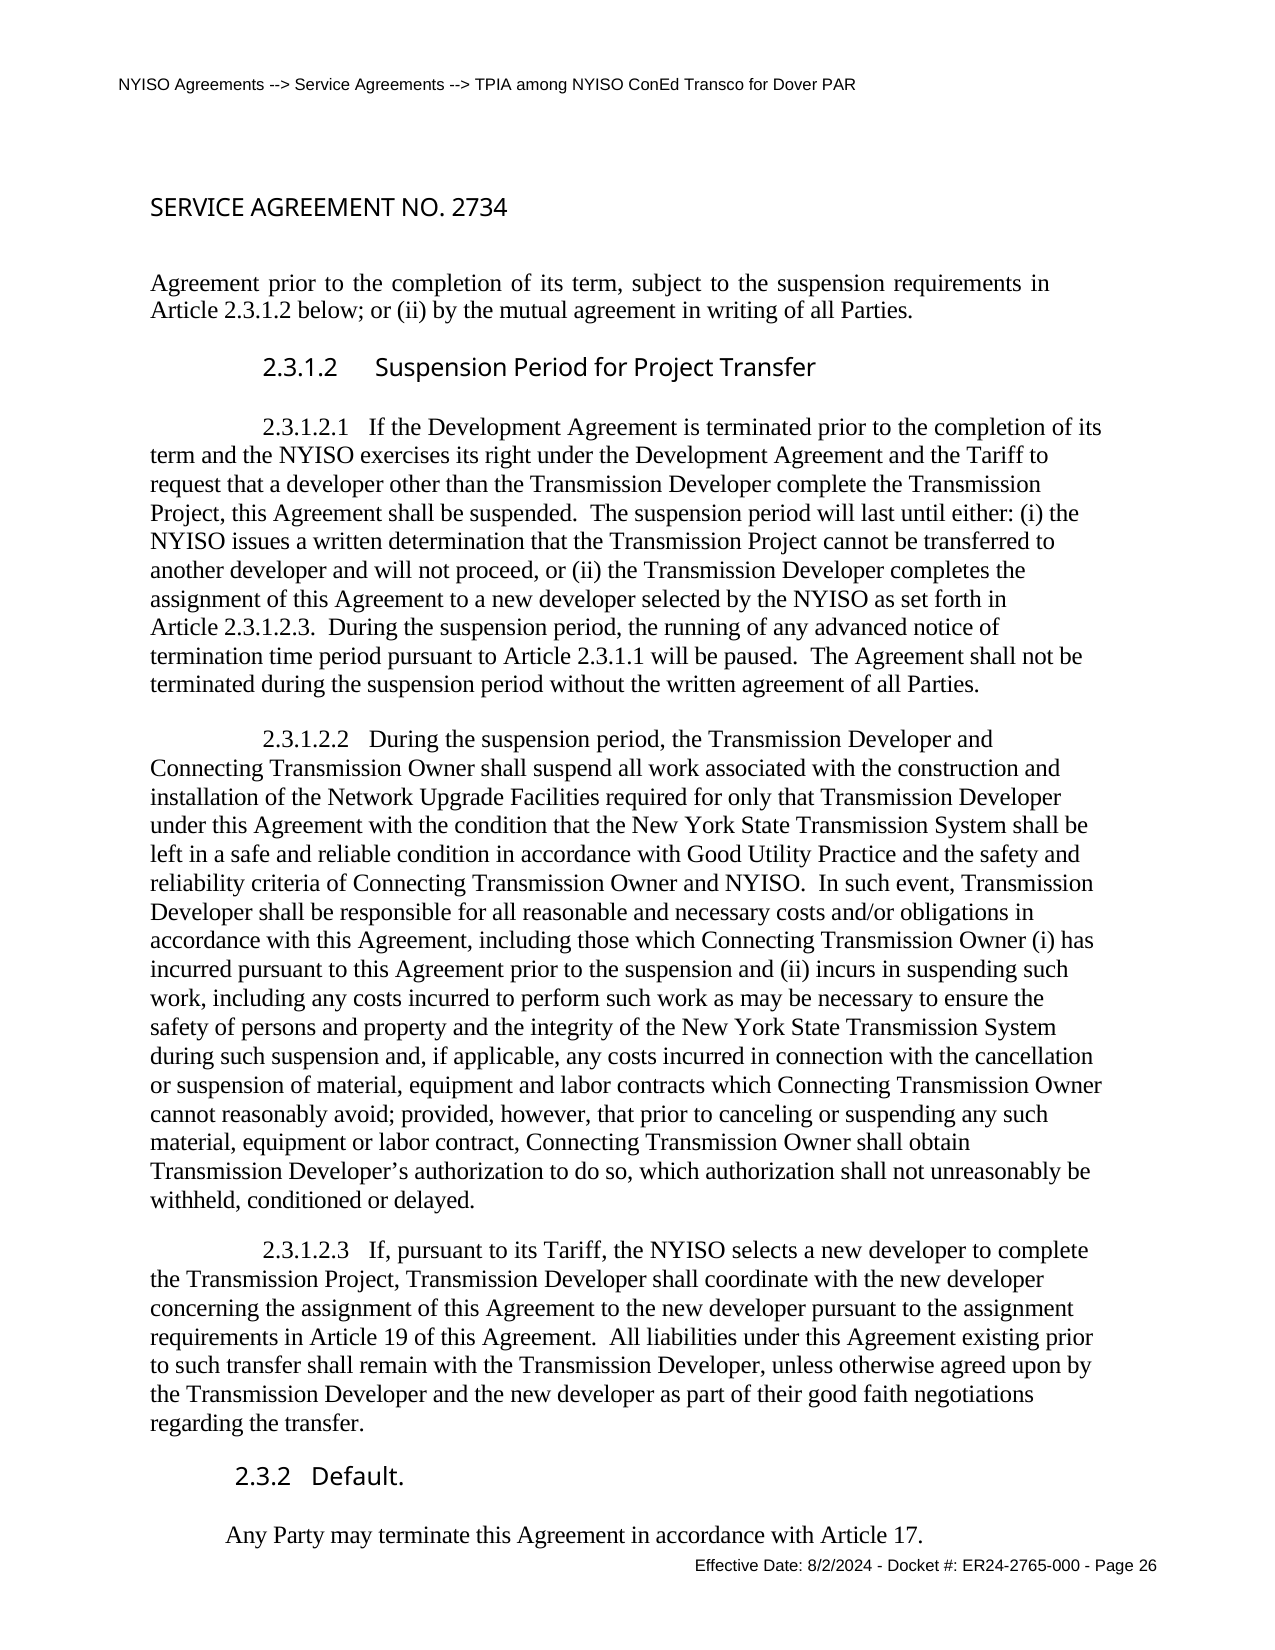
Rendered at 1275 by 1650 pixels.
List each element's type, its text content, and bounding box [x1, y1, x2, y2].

text 2.3.1.2.1 If the Development Agreement is terminated prior to the completion of its term and the NYISO exercises its right under the Development Agreement and the Tariff to request that a developer other than the Transmission Developer complete the Transmission Project, this Agreement shall be suspended. The suspension period will last until either: (i) the NYISO issues a written determination that the Transmission Project cannot be transferred to another developer and will not proceed, or (ii) the Transmission Developer completes the assignment of this Agreement to a new developer selected by the NYISO as set forth in Article 2.3.1.2.3. During the suspension period, the running of any advanced notice of termination time period pursuant to Article 2.3.1.1 will be paused. The Agreement shall not be terminated during the suspension period without the written agreement of all Parties. [150, 412, 1136, 699]
text 2.3.1.2 Suspension Period for Project Transfer [262, 354, 1275, 382]
text SERVICE AGREEMENT NO. 2734 [150, 193, 1275, 222]
text 2.3.2 Default. [234, 1463, 1275, 1491]
text Agreement prior to the completion of its term, subject to the suspension requirements in Article 2.3.1.2 below; or (ii) by the mutual agreement in writing of all Parties. [150, 270, 1051, 324]
text Connecting Transmission Owner shall suspend all work associated with the construction and installation of the Network Upgrade Facilities required for only that Transmission Developer under this Agreement with the condition that the New York State Transmission System shall be left in a safe and reliable condition in accordance with Good Utility Practice and the safety and reliability criteria of Connecting Transmission Owner and NYISO. In such event, Transmission Developer shall be responsible for all reasonable and necessary costs and/or obligations in [150, 753, 1132, 926]
text Any Party may terminate this Agreement in accordance with Article 17. [225, 1521, 1275, 1550]
text 2.3.1.2.3 If, pursuant to its Tariff, the NYISO selects a new developer to complete the Transmission Project, Transmission Developer shall coordinate with the new developer concerning the assignment of this Agreement to the new developer pursuant to the assignment requirements in Article 19 of this Agreement. All liabilities under this Agreement existing prior to such transfer shall remain with the Transmission Developer, unless otherwise agreed upon by the Transmission Developer and the new developer as part of their good faith negotiations regarding the transfer. [150, 1236, 1133, 1437]
text 2.3.1.2.2 During the suspension period, the Transmission Developer and [262, 724, 1275, 753]
text accordance with this Agreement, including those which Connecting Transmission Owner (i) has incurred pursuant to this Agreement prior to the suspension and (ii) incurs in suspending such work, including any costs incurred to perform such work as may be necessary to ensure the safety of persons and property and the integrity of the New York State Transmission System during such suspension and, if applicable, any costs incurred in connection with the cancellation or suspension of material, equipment and labor contracts which Connecting Transmission Owner cannot reasonably avoid; provided, however, that prior to canceling or suspending any such material, equipment or labor contract, Connecting Transmission Owner shall obtain Transmission Developer’s authorization to do so, which authorization shall not unreasonably be withheld, conditioned or delayed. [150, 926, 1141, 1214]
